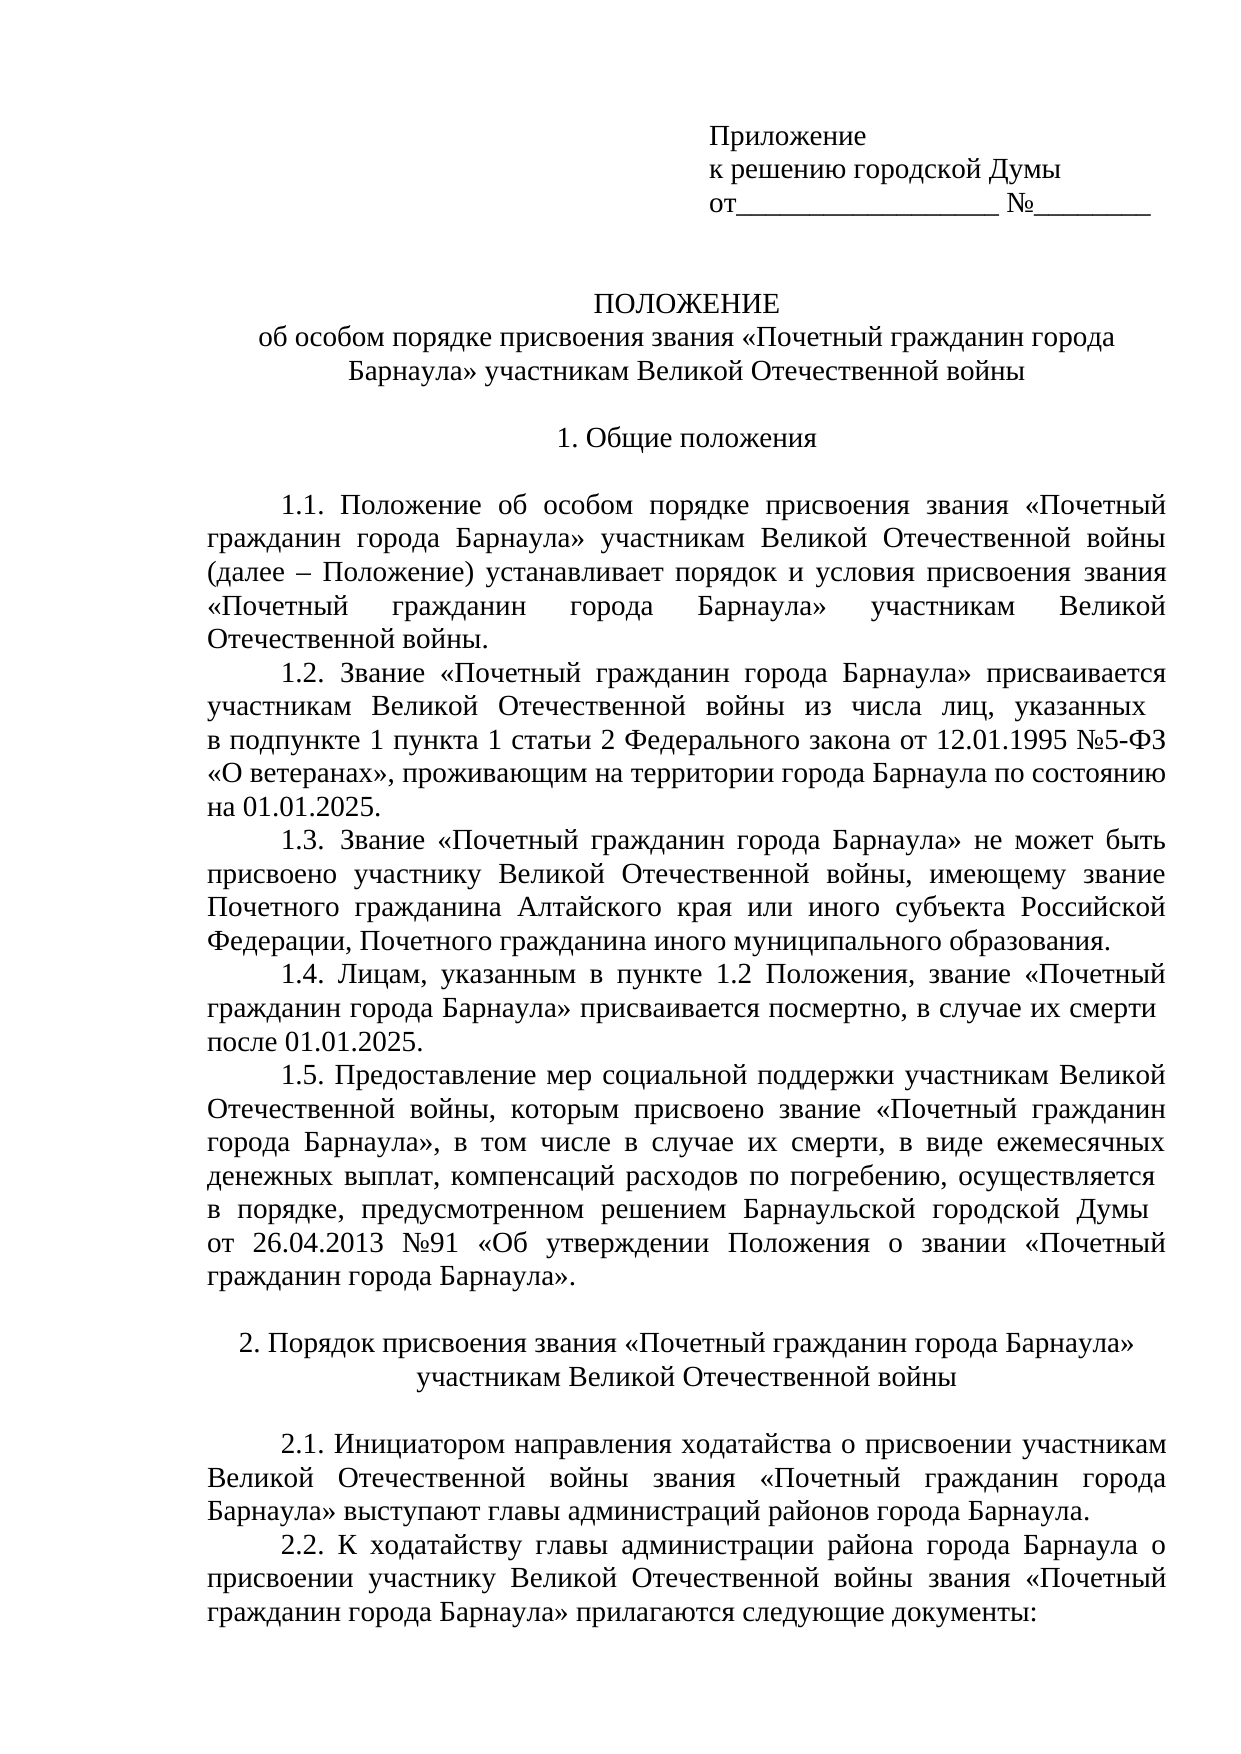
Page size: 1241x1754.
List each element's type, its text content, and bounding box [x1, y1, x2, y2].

text 2.1. Инициатором направления ходатайства о присвоении участникам Великой Отечественной войны звания «Почетный гражданин города Барнаула» выступают главы администраций районов города Барнаула. [207, 1426, 1167, 1527]
list Звание «Почетный гражданин города Барнаула» не может быть присвоено участнику Великой Отечественной войны, имеющему звание Почетного гражданина Алтайского края или иного субъекта Российской Федерации, Почетного гражданина иного муниципального образования. [207, 822, 1167, 957]
text 2.2. К ходатайству главы администрации района города Барнаула о присвоении участнику Великой Отечественной войны звания «Почетный гражданин города Барнаула» прилагаются следующие документы: [207, 1527, 1167, 1627]
text 1.4. Лицам, указанным в пункте 1.2 Положения, звание «Почетный гражданин города Барнаула» присваивается посмертно, в случае их смерти после 01.01.2025. [207, 957, 1167, 1057]
text к решению городской Думы [709, 152, 1167, 185]
list Звание «Почетный гражданин города Барнаула» присваивается участникам Великой Отечественной войны из числа лиц, указанных в подпункте 1 пункта 1 статьи 2 Федерального закона от 12.01.1995 №5-ФЗ «О ветеранах», проживающим на территории города Барнаула по состоянию на 01.01.2025. [207, 655, 1167, 822]
text ПОЛОЖЕНИЕ [207, 286, 1167, 319]
text Приложение [709, 118, 1167, 152]
text 1. Общие положения [207, 420, 1167, 453]
text 2. Порядок присвоения звания «Почетный гражданин города Барнаула» участникам Великой Отечественной войны [207, 1326, 1167, 1393]
text от__________________ №________ [709, 185, 1167, 219]
text об особом порядке присвоения звания «Почетный гражданин города Барнаула» участникам Великой Отечественной войны [207, 319, 1167, 386]
list Положение об особом порядке присвоения звания «Почетный гражданин города Барнаула» участникам Великой Отечественной войны (далее – Положение) устанавливает порядок и условия присвоения звания «Почетный гражданин города Барнаула» участникам Великой Отечественной войны. [207, 487, 1167, 655]
text 1.5. Предоставление мер социальной поддержки участникам Великой Отечественной войны, которым присвоено звание «Почетный гражданин города Барнаула», в том числе в случае их смерти, в виде ежемесячных денежных выплат, компенсаций расходов по погребению, осуществляется в порядке, предусмотренном решением Барнаульской городской Думы от 26.04.2013 №91 «Об утверждении Положения о звании «Почетный гражданин города Барнаула». [207, 1057, 1167, 1292]
